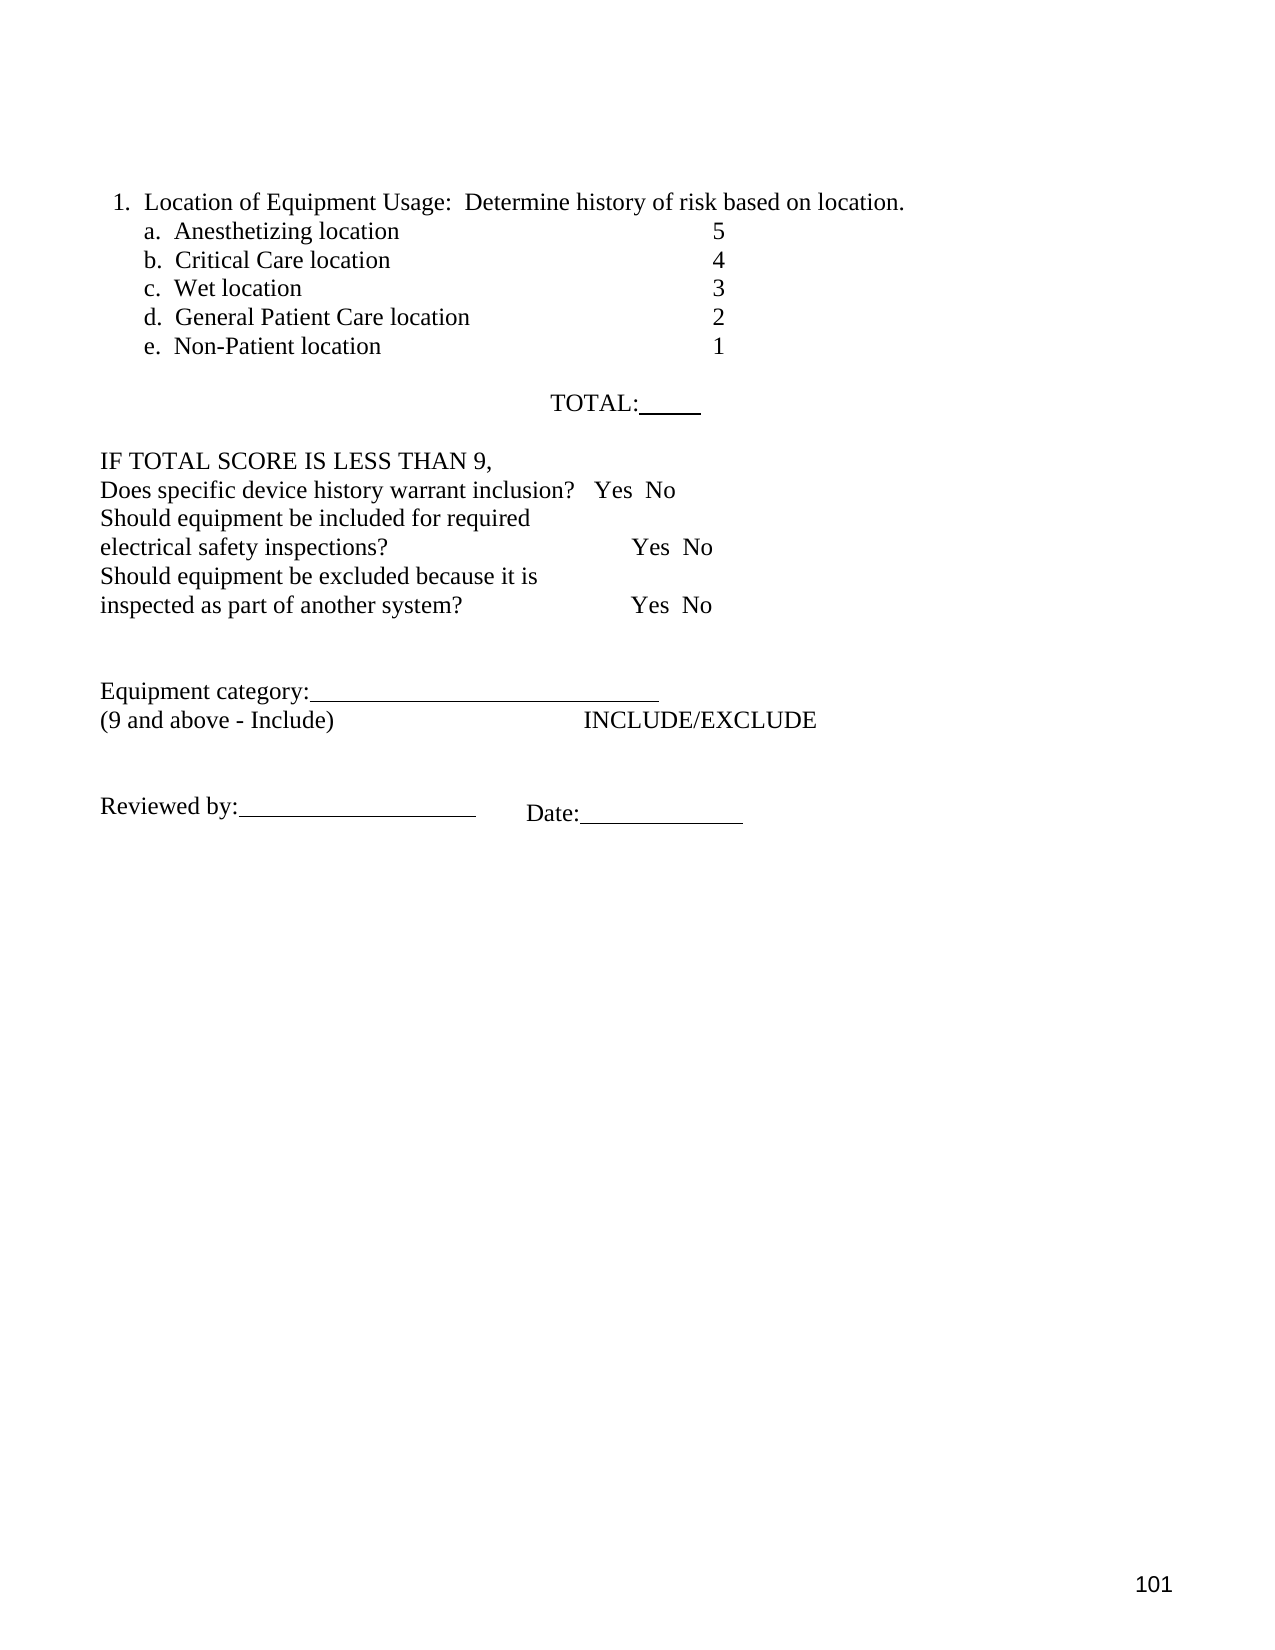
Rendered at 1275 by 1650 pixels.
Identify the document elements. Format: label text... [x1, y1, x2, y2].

text Date: [526, 798, 1173, 827]
text Does specific device history warrant inclusion? Yes No Should equipment be included for required [100, 475, 712, 532]
list Anesthetizing location 5 [144, 216, 1173, 245]
text TOTAL: [100, 388, 1151, 417]
text (9 and above - Include) INCLUDE/EXCLUDE [100, 705, 1173, 733]
text inspected as part of another system? Yes No [100, 590, 1173, 618]
text Reviewed by: [100, 791, 476, 820]
list General Patient Care location 2 [144, 302, 1173, 331]
list Location of Equipment Usage: Determine history of risk based on location. [112, 187, 1173, 216]
text electrical safety inspections? Yes No Should equipment be excluded because it is [100, 532, 713, 590]
text Equipment category: [100, 676, 1173, 705]
list Critical Care location 4 [144, 245, 1173, 273]
list Wet location 3 [144, 273, 1173, 302]
list Non-Patient location 1 [144, 331, 1173, 360]
text IF TOTAL SCORE IS LESS THAN 9, [100, 446, 1173, 475]
